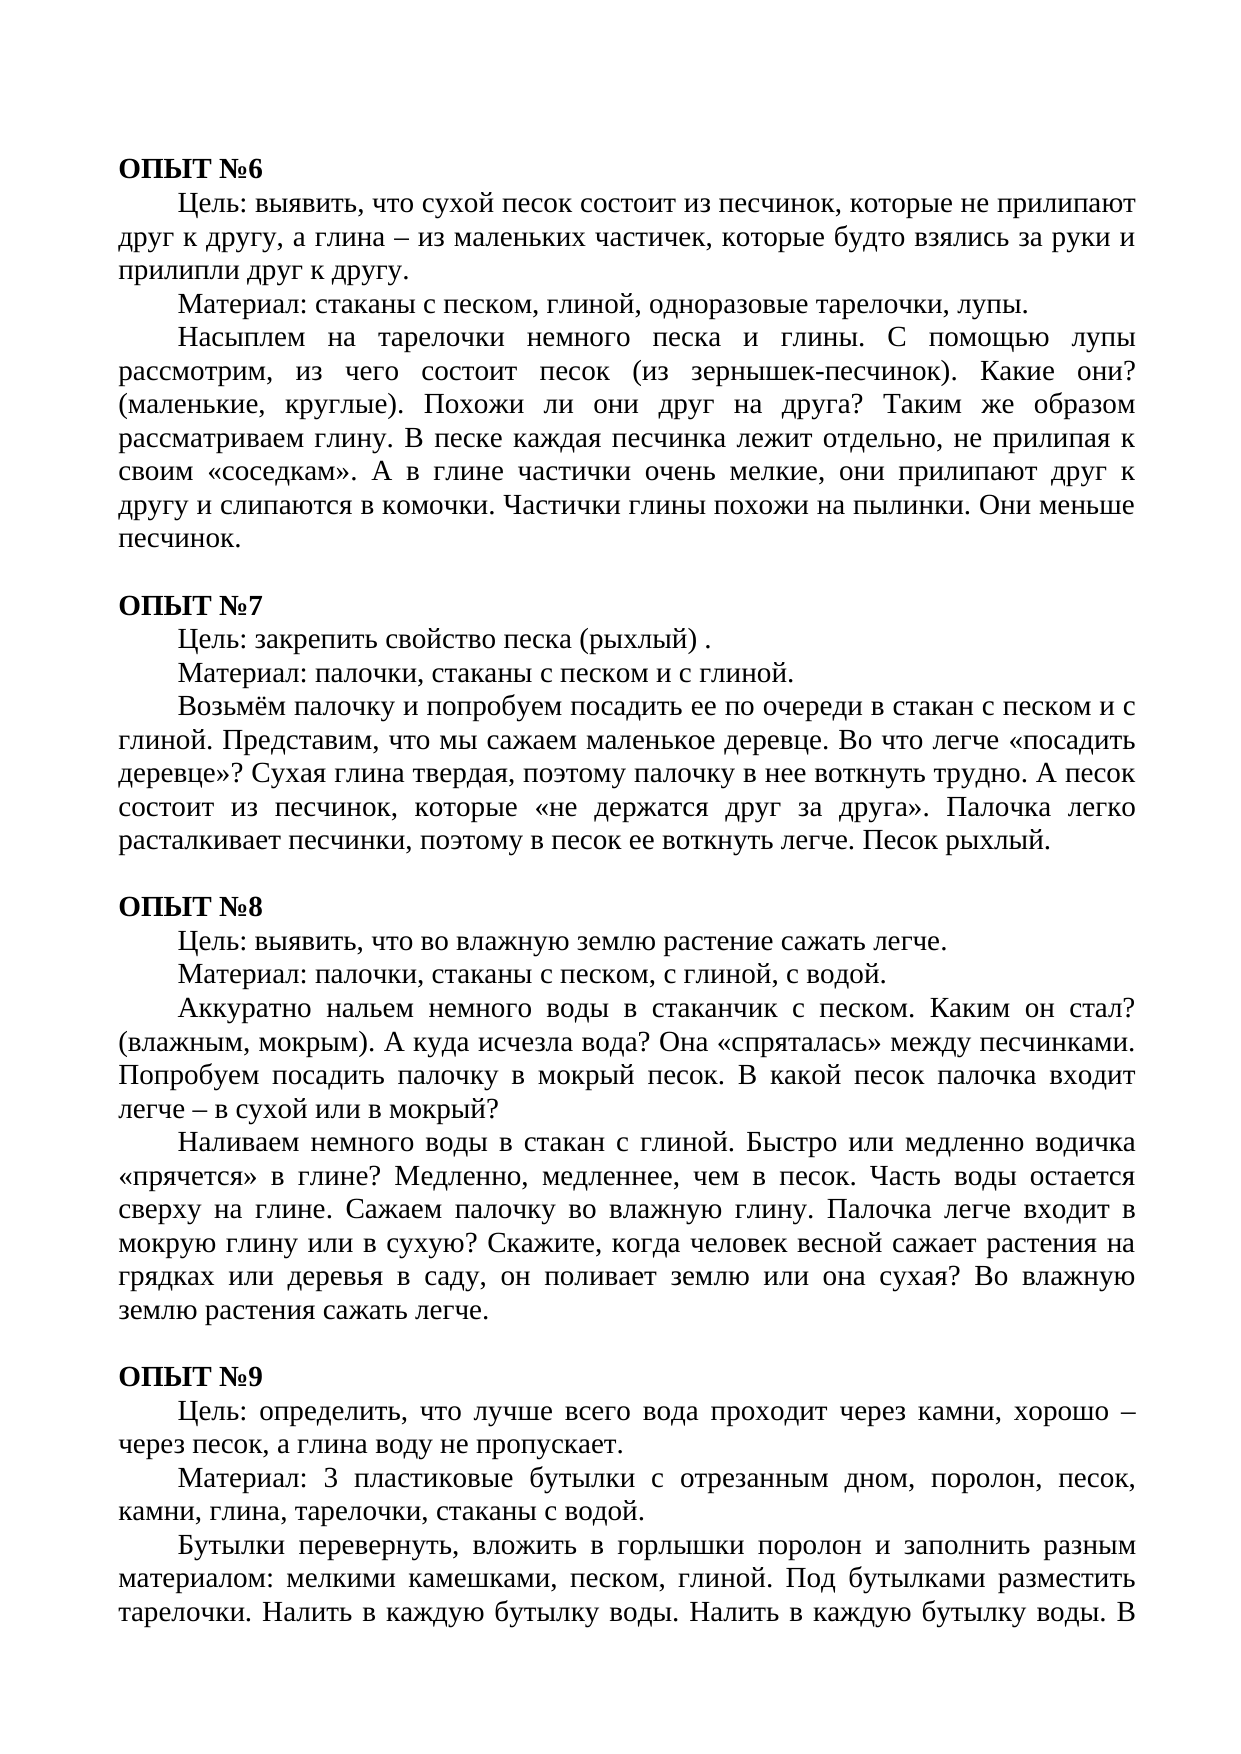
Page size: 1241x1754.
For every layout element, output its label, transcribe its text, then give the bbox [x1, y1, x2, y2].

text Аккуратно нальем немного воды в стаканчик с песком. Каким он стал? (влажным, мокрым). А куда исчезла вода? Она «спряталась» между песчинками. Попробуем посадить палочку в мокрый песок. В какой песок палочка входит легче – в сухой или в мокрый? [118, 990, 1137, 1124]
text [118, 1527, 1137, 1627]
text ОПЫТ №6 [118, 152, 1137, 185]
text Материал: 3 пластиковые бутылки с отрезанным дном, поролон, песок, камни, глина, тарелочки, стаканы с водой. [118, 1460, 1137, 1527]
text Цель: выявить, что сухой песок состоит из песчинок, которые не прилипают друг к другу, а глина – из маленьких частичек, которые будто взялись за руки и прилипли друг к другу. [118, 185, 1137, 286]
text Насыплем на тарелочки немного песка и глины. С помощью лупы рассмотрим, из чего состоит песок (из зернышек-песчинок). Какие они? (маленькие, круглые). Похожи ли они друг на друга? Таким же образом рассматриваем глину. В песке каждая песчинка лежит отдельно, не прилипая к своим «соседкам». А в глине частички очень мелкие, они прилипают друг к другу и слипаются в комочки. Частички глины похожи на пылинки. Они меньше песчинок. [118, 319, 1137, 554]
text Материал: палочки, стаканы с песком, с глиной, с водой. [118, 957, 1137, 990]
text Наливаем немного воды в стакан с глиной. Быстро или медленно водичка «прячется» в глине? Медленно, медленнее, чем в песок. Часть воды остается сверху на глине. Сажаем палочку во влажную глину. Палочка легче входит в мокрую глину или в сухую? Скажите, когда человек весной сажает растения на грядках или деревья в саду, он поливает землю или она сухая? Во влажную землю растения сажать легче. [118, 1124, 1137, 1326]
text Возьмём палочку и попробуем посадить ее по очереди в стакан с песком и с глиной. Представим, что мы сажаем маленькое деревце. Во что легче «посадить деревце»? Сухая глина твердая, поэтому палочку в нее воткнуть трудно. А песок состоит из песчинок, которые «не держатся друг за друга». Палочка легко расталкивает песчинки, поэтому в песок ее воткнуть легче. Песок рыхлый. [118, 688, 1137, 856]
text Материал: палочки, стаканы с песком и с глиной. [118, 655, 1137, 688]
text ОПЫТ №9 [118, 1359, 1137, 1393]
text Цель: выявить, что во влажную землю растение сажать легче. [118, 923, 1137, 957]
text Цель: закрепить свойство песка (рыхлый) . [118, 621, 1137, 655]
text Материал: стаканы с песком, глиной, одноразовые тарелочки, лупы. [118, 286, 1137, 319]
text ОПЫТ №7 [118, 588, 1137, 621]
text Цель: определить, что лучше всего вода проходит через камни, хорошо – через песок, а глина воду не пропускает. [118, 1393, 1137, 1460]
text ОПЫТ №8 [118, 889, 1137, 923]
